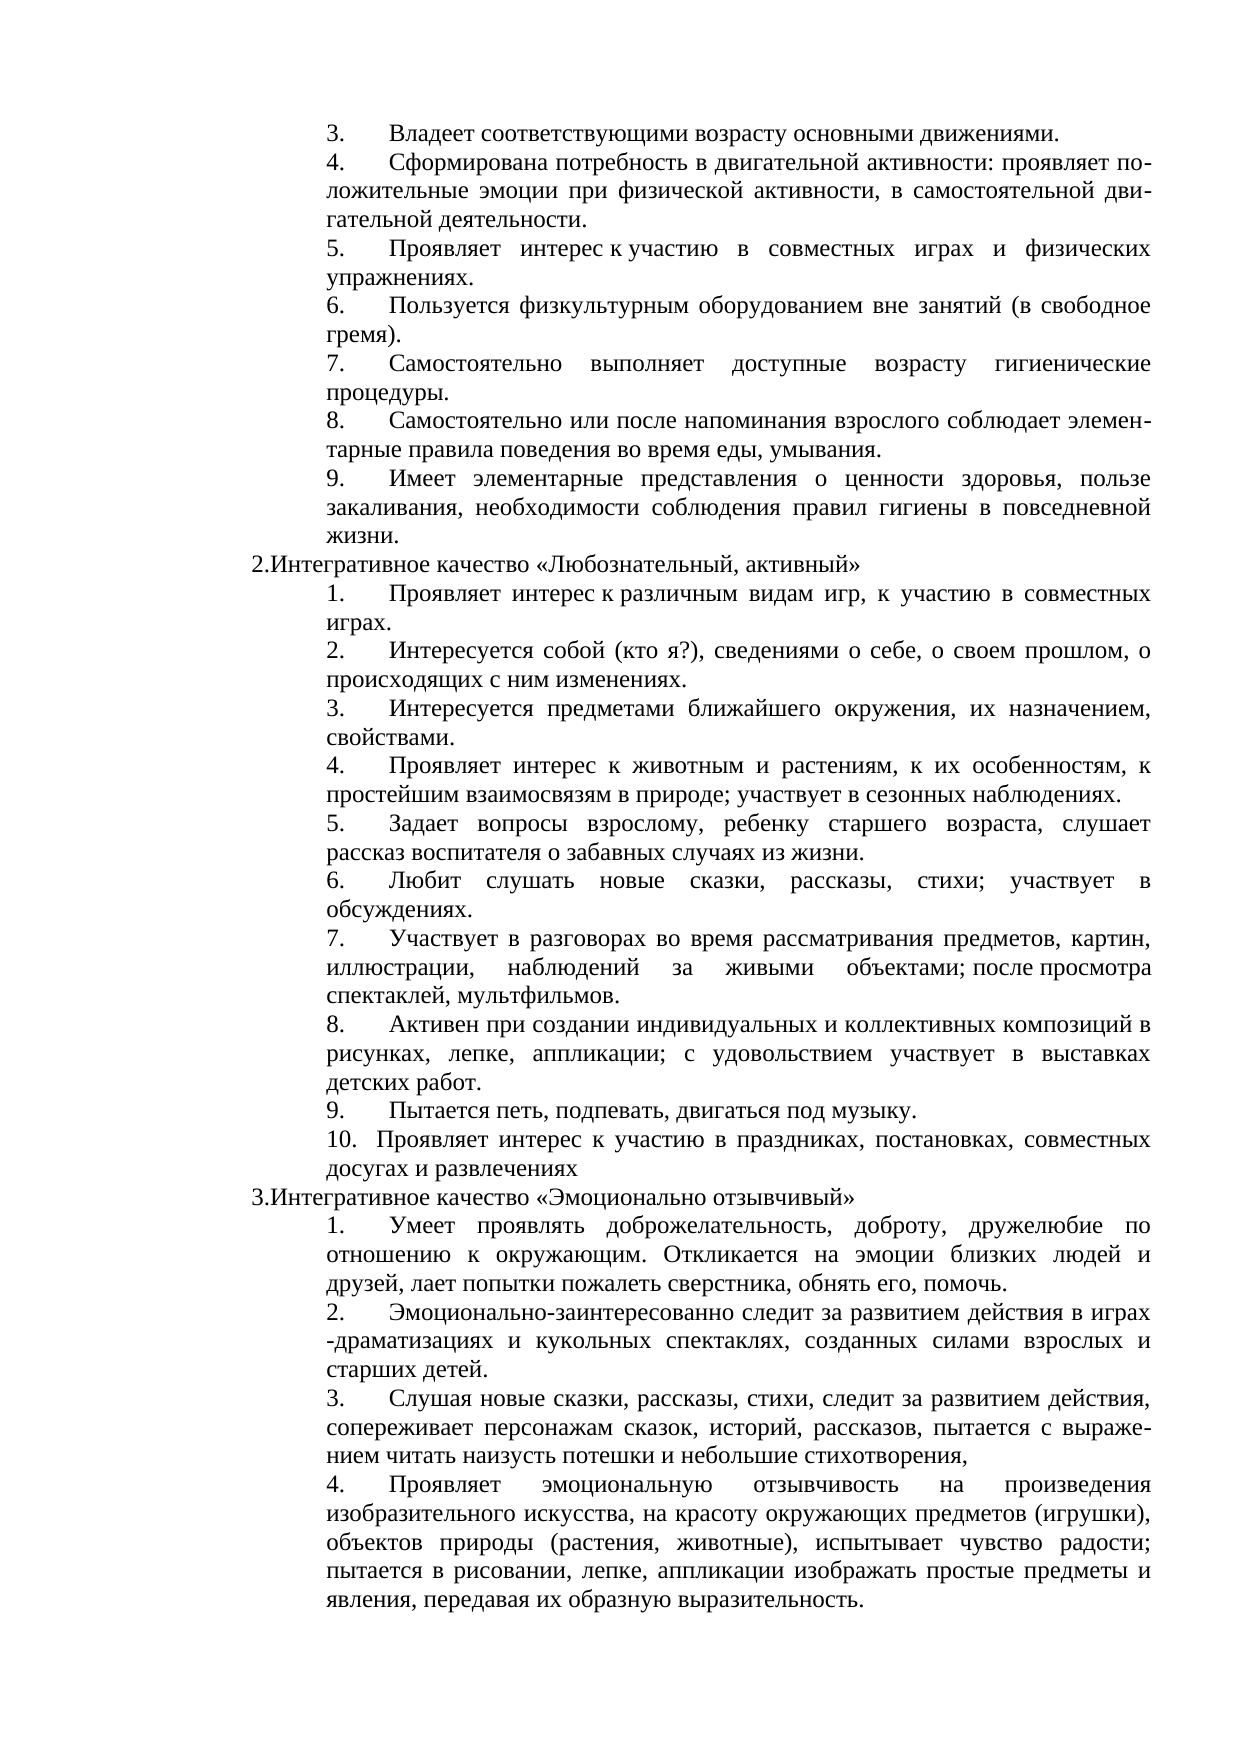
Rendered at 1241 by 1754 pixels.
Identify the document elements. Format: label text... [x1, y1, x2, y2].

text 3. Слушая новые сказки, рассказы, стихи, следит за развитием действия, сопереживает персонажам сказок, историй, рассказов, пытается с выражением читать наизусть потешки и небольшие стихотворения, [326, 1383, 1152, 1469]
text 7. Самостоятельно выполняет доступные возрасту гигиенические процедуры. [326, 348, 1152, 406]
text 5. Задает вопросы взрослому, ребенку старшего возраста, слушает рассказ воспитателя о забавных случаях из жизни. [326, 808, 1152, 866]
text 5. Проявляет интерес к участию в совместных играх и физических упражнениях. [326, 233, 1152, 291]
text 10. Проявляет интерес к участию в праздниках, постановках, совместных досугах и развлечениях [326, 1124, 1152, 1182]
text 9. Пытается петь, подпевать, двигаться под музыку. [326, 1096, 1152, 1124]
text 8. Активен при создании индивидуальных и коллективных композиций в рисунках, лепке, аппликации; с удовольствием участвует в выставках детских работ. [326, 1009, 1152, 1096]
text 8. Самостоятельно или после напоминания взрослого соблюдает элементарные правила поведения во время еды, умывания. [326, 406, 1152, 463]
text 6. Любит слушать новые сказки, рассказы, стихи; участвует в обсуждениях. [326, 866, 1152, 923]
text 4. Проявляет эмоциональную отзывчивость на произведения изобразительного искусства, на красоту окружающих предметов (игрушки), объектов природы (растения, животные), испытывает чувство радости; пытается в рисовании, лепке, аппликации изображать простые предметы и явления, передавая их образную выразительность. [326, 1469, 1152, 1613]
text 6. Пользуется физкультурным оборудованием вне занятий (в свободное гремя). [326, 291, 1152, 348]
text 2.Интегративное качество «Любознательный, активный» [177, 549, 1152, 578]
text 1. Проявляет интерес к различным видам игр, к участию в совместных играх. [326, 578, 1152, 636]
text 2. Интересуется собой (кто я?), сведениями о себе, о своем прошлом, о происходящих с ним изменениях. [326, 636, 1152, 693]
text 4. Проявляет интерес к животным и растениям, к их особенностям, к простейшим взаимосвязям в природе; участвует в сезонных наблюдениях. [326, 751, 1152, 808]
text 3. Владеет соответствующими возрасту основными движениями. [326, 118, 1152, 147]
text 3.Интегративное качество «Эмоционально отзывчивый» [177, 1182, 1152, 1211]
text 4. Сформирована потребность в двигательной активности: проявляет положительные эмоции при физической активности, в самостоятельной двигательной деятельности. [326, 147, 1152, 233]
text 9. Имеет элементарные представления о ценности здоровья, пользе закаливания, необходимости соблюдения правил гигиены в повседневной жизни. [326, 463, 1152, 549]
text 2. Эмоционально-заинтересованно следит за развитием действия в играх -драматизациях и кукольных спектаклях, созданных силами взрослых и старших детей. [326, 1297, 1152, 1383]
text 3. Интересуется предметами ближайшего окружения, их назначением, свойствами. [326, 693, 1152, 751]
text 1. Умеет проявлять доброжелательность, доброту, дружелюбие по отношению к окружающим. Откликается на эмоции близких людей и друзей, лает попытки пожалеть сверстника, обнять его, помочь. [326, 1211, 1152, 1297]
text 7. Участвует в разговорах во время рассматривания предметов, картин, иллюстрации, наблюдений за живыми объектами; после просмотра спектаклей, мультфильмов. [326, 923, 1152, 1009]
